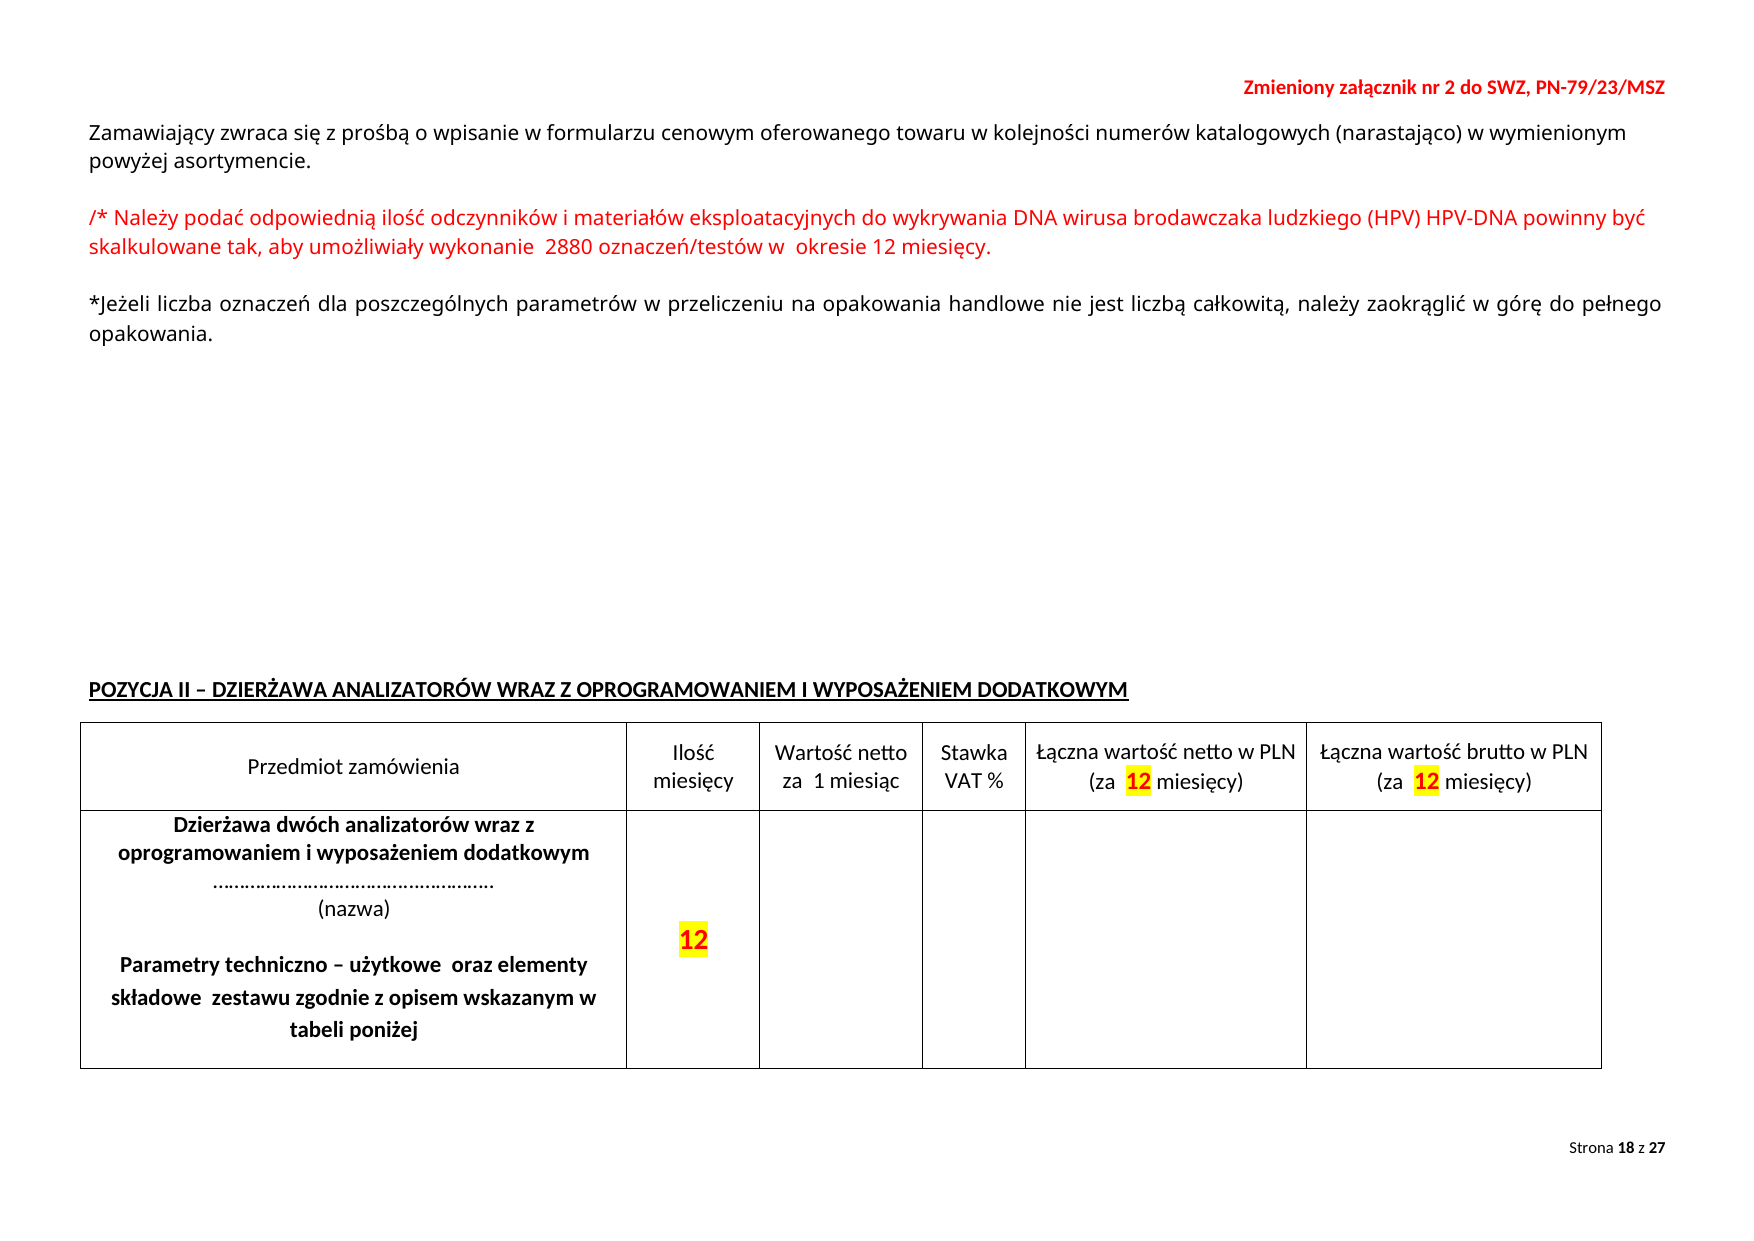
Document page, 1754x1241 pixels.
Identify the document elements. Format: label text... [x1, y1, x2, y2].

table_header Wartość netto za 1 miesiąc [760, 723, 922, 809]
text Zamawiający zwraca się z prośbą o wpisanie w formularzu cenowym oferowanego towaru w kolejności numerów katalogowych (narastająco) w wymienionym powyżej asortymencie. [89, 118, 1673, 175]
text *Jeżeli liczba oznaczeń dla poszczególnych parametrów w przeliczeniu na opakowania handlowe nie jest liczbą całkowitą, należy zaokrąglić w górę do pełnego opakowania. [89, 289, 1665, 348]
table_cell 12 [627, 811, 759, 1068]
text /* Należy podać odpowiednią ilość odczynników i materiałów eksploatacyjnych do wykrywania DNA wirusa brodawczaka ludzkiego (HPV) HPV-DNA powinny być skalkulowane tak, aby umożliwiały wykonanie 2880 oznaczeń/testów w okresie 12 miesięcy. [89, 203, 1665, 260]
table_cell Dzierżawa dwóch analizatorów wraz z oprogramowaniem i wyposażeniem dodatkowym ………………………………...………….. (nazwa) Parametry techniczno – użytkowe oraz elementy składowe zestawu zgodnie z opisem wskazanym w tabeli poniżej [81, 811, 626, 1068]
table_cell [923, 811, 1025, 1068]
table_header Przedmiot zamówienia [81, 723, 626, 809]
table_header Stawka VAT % [923, 723, 1025, 809]
table_header Łączna wartość netto w PLN (za 12 miesięcy) [1026, 723, 1306, 809]
text POZYCJA II – DZIERŻAWA ANALIZATORÓW WRAZ Z OPROGRAMOWANIEM I WYPOSAŻENIEM DODATKOWYM [89, 675, 1665, 703]
table_cell [1307, 811, 1601, 1068]
table_cell [760, 811, 922, 1068]
table_header Ilość miesięcy [627, 723, 759, 809]
table_header Łączna wartość brutto w PLN (za 12 miesięcy) [1307, 723, 1601, 809]
table_cell [1026, 811, 1306, 1068]
